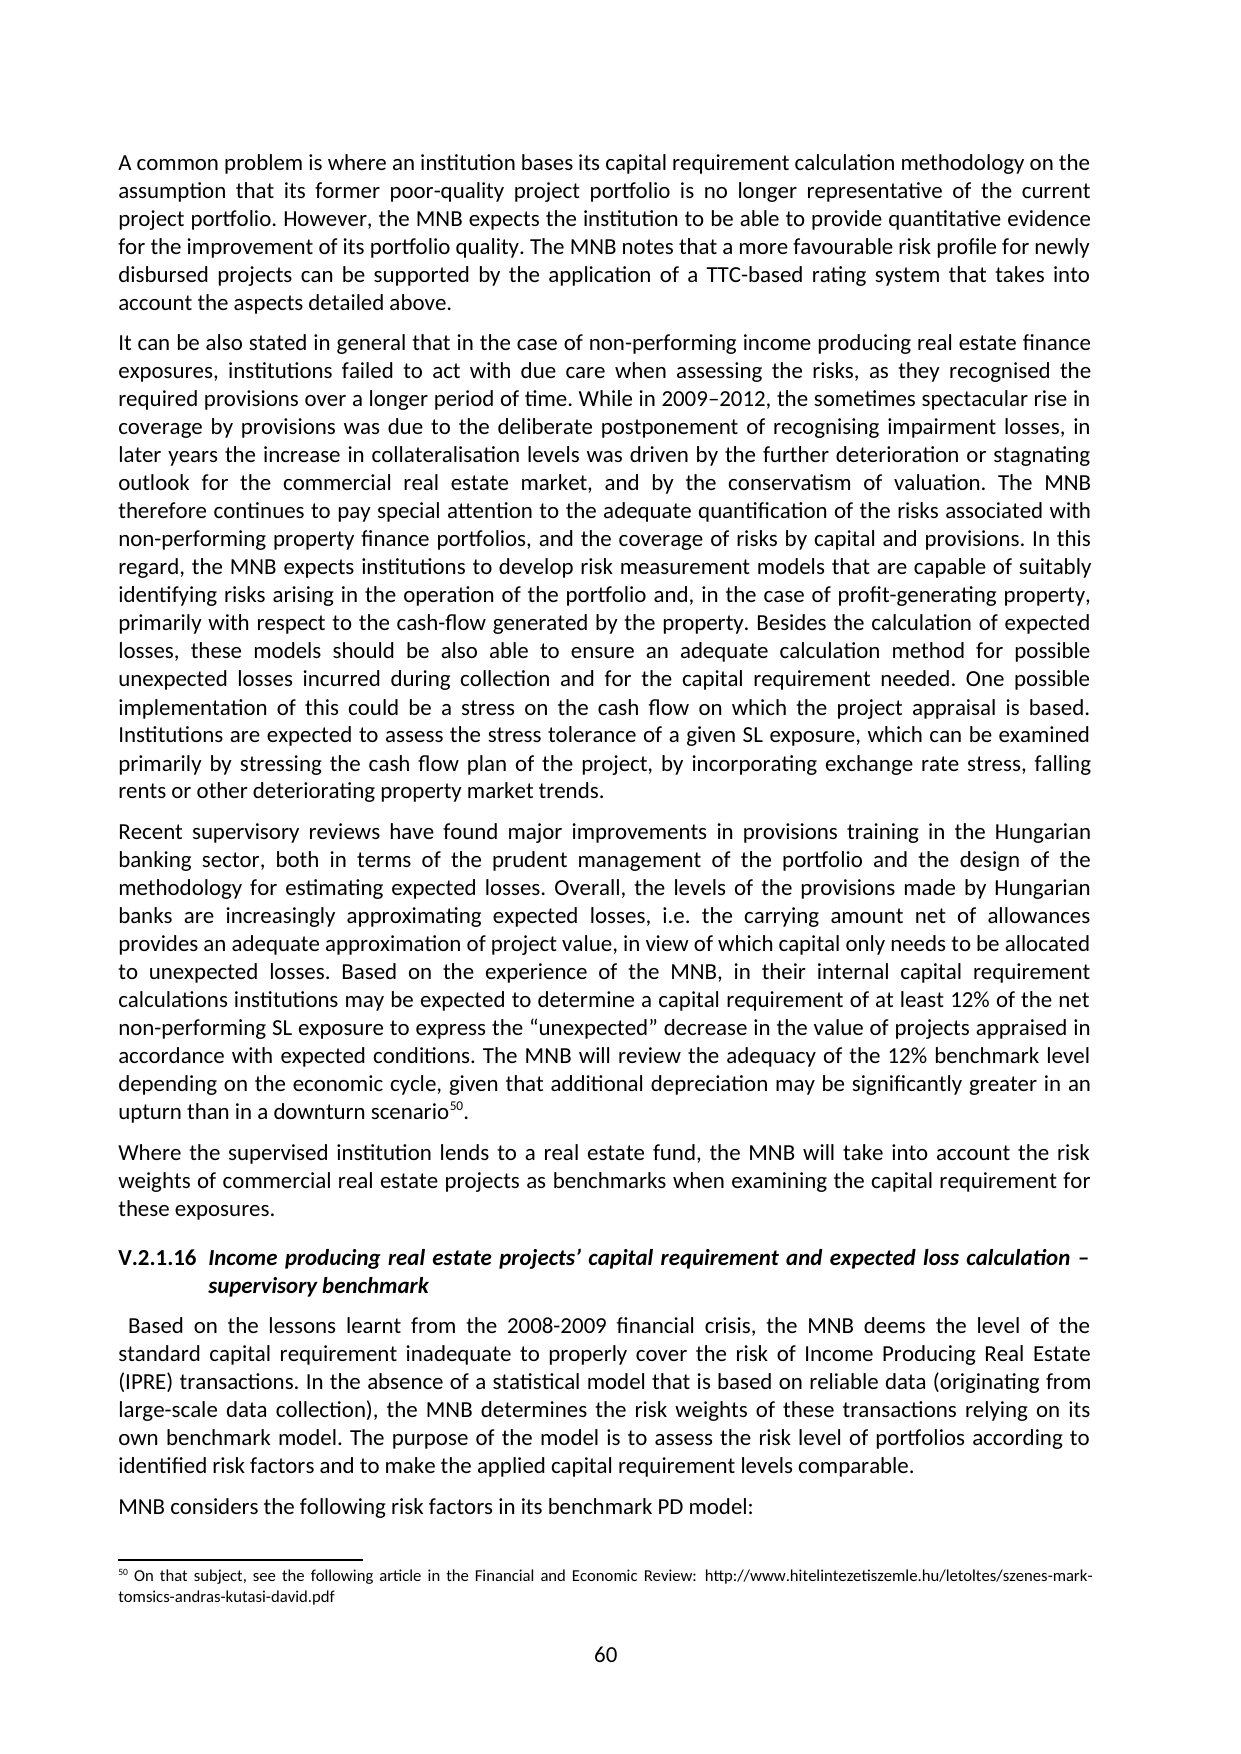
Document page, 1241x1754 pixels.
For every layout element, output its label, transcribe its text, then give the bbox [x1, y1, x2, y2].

text A common problem is where an institution bases its capital requirement calculation methodology on the assumption that its former poor-quality project portfolio is no longer representative of the current project portfolio. However, the MNB expects the institution to be able to provide quantitative evidence for the improvement of its portfolio quality. The MNB notes that a more favourable risk profile for newly disbursed projects can be supported by the application of a TTC-based rating system that takes into account the aspects detailed above. [118, 148, 1093, 316]
text MNB considers the following risk factors in its benchmark PD model: [118, 1492, 1093, 1520]
text It can be also stated in general that in the case of non-performing income producing real estate finance exposures, institutions failed to act with due care when assessing the risks, as they recognised the required provisions over a longer period of time. While in 2009–2012, the sometimes spectacular rise in coverage by provisions was due to the deliberate postponement of recognising impairment losses, in later years the increase in collateralisation levels was driven by the further deterioration or stagnating outlook for the commercial real estate market, and by the conservatism of valuation. The MNB therefore continues to pay special attention to the adequate quantification of the risks associated with non-performing property finance portfolios, and the coverage of risks by capital and provisions. In this regard, the MNB expects institutions to develop risk measurement models that are capable of suitably identifying risks arising in the operation of the portfolio and, in the case of profit-generating property, primarily with respect to the cash-flow generated by the property. Besides the calculation of expected losses, these models should be also able to ensure an adequate calculation method for possible unexpected losses incurred during collection and for the capital requirement needed. One possible implementation of this could be a stress on the cash flow on which the project appraisal is based. Institutions are expected to assess the stress tolerance of a given SL exposure, which can be examined primarily by stressing the cash flow plan of the project, by incorporating exchange rate stress, falling rents or other deteriorating property market trends. [118, 328, 1093, 805]
subtitle Income producing real estate projects’ capital requirement and expected loss calculation – supervisory benchmark [118, 1243, 1093, 1299]
text Recent supervisory reviews have found major improvements in provisions training in the Hungarian banking sector, both in terms of the prudent management of the portfolio and the design of the methodology for estimating expected losses. Overall, the levels of the provisions made by Hungarian banks are increasingly approximating expected losses, i.e. the carrying amount net of allowances provides an adequate approximation of project value, in view of which capital only needs to be allocated to unexpected losses. Based on the experience of the MNB, in their internal capital requirement calculations institutions may be expected to determine a capital requirement of at least 12% of the net non-performing SL exposure to express the “unexpected” decrease in the value of projects appraised in accordance with expected conditions. The MNB will review the adequacy of the 12% benchmark level depending on the economic cycle, given that additional depreciation may be significantly greater in an upturn than in a downturn scenario. [118, 817, 1093, 1125]
text Based on the lessons learnt from the 2008-2009 financial crisis, the MNB deems the level of the standard capital requirement inadequate to properly cover the risk of Income Producing Real Estate (IPRE) transactions. In the absence of a statistical model that is based on reliable data (originating from large-scale data collection), the MNB determines the risk weights of these transactions relying on its own benchmark model. The purpose of the model is to assess the risk level of portfolios according to identified risk factors and to make the applied capital requirement levels comparable. [118, 1311, 1093, 1479]
text Where the supervised institution lends to a real estate fund, the MNB will take into account the risk weights of commercial real estate projects as benchmarks when examining the capital requirement for these exposures. [118, 1138, 1093, 1222]
